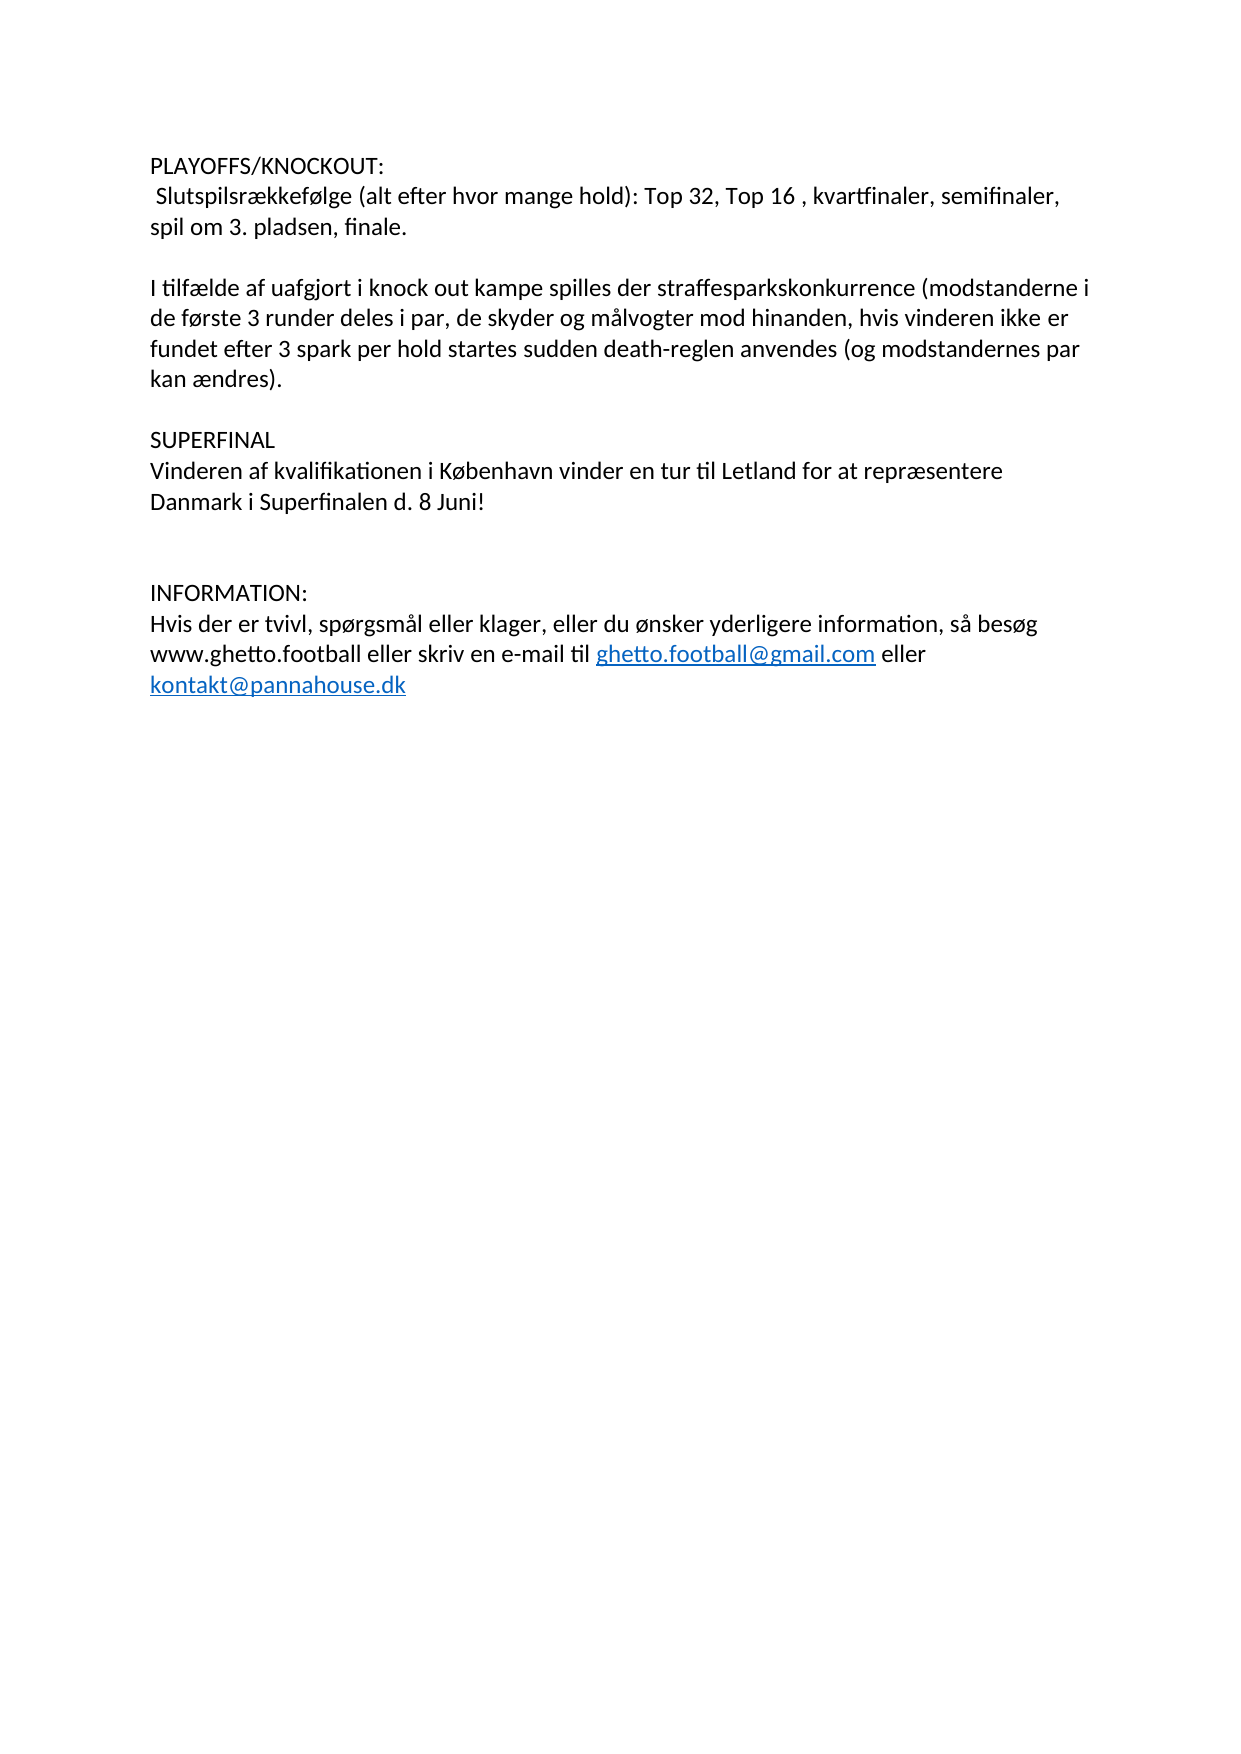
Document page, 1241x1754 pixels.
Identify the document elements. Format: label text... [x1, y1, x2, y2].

text PLAYOFFS/KNOCKOUT: Slutspilsrækkefølge (alt efter hvor mange hold): Top 32, Top 16 , kvartfinaler, semifinaler, spil om 3. pladsen, finale. I tilfælde af uafgjort i knock out kampe spilles der straffesparkskonkurrence (modstanderne i de første 3 runder deles i par, de skyder og målvogter mod hinanden, hvis vinderen ikke er fundet efter 3 spark per hold startes sudden death-reglen anvendes (og modstandernes par kan ændres). SUPERFINAL [150, 150, 1090, 455]
text Vinderen af kvalifikationen i København vinder en tur til Letland for at repræsentere Danmark i Superfinalen d. 8 Juni! [150, 455, 1090, 516]
text Hvis der er tvivl, spørgsmål eller klager, eller du ønsker yderligere information, så besøg www.ghetto.football eller skriv en e-mail til ghetto.football@gmail.com eller kontakt@pannahouse.dk [150, 608, 1090, 699]
text INFORMATION: [150, 577, 1090, 608]
